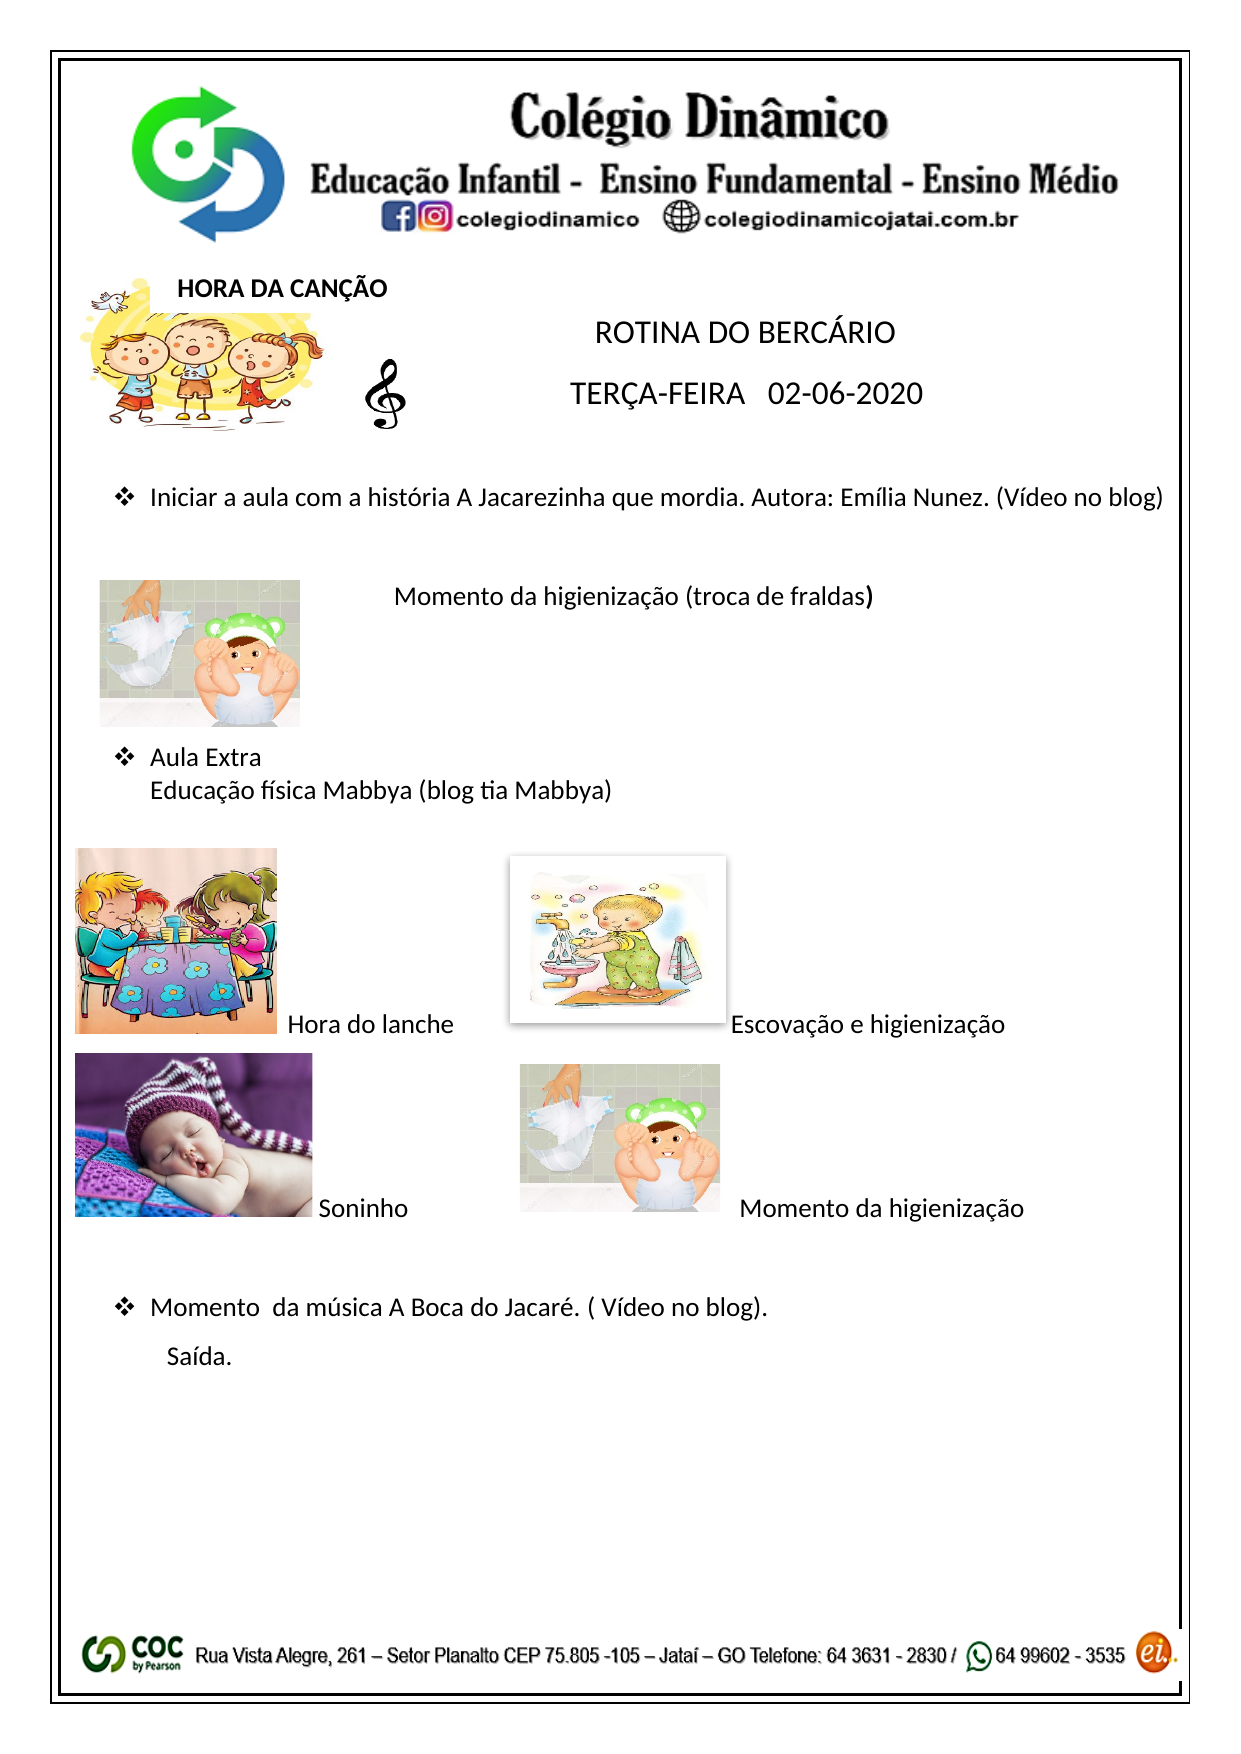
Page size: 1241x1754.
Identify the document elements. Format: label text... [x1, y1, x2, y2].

picture [80, 264, 329, 431]
picture [75, 848, 277, 1034]
list Educação física Mabbya (blog tia Mabbya) [150, 773, 1165, 806]
text Saída. [75, 1339, 1165, 1372]
picture [75, 1053, 313, 1217]
picture [524, 871, 711, 1009]
list Momento da música A Boca do Jacaré. ( Vídeo no blog). [112, 1290, 1165, 1323]
list Aula Extra [112, 740, 1165, 773]
picture [519, 1064, 721, 1212]
picture [75, 1629, 1184, 1681]
picture [109, 74, 1131, 246]
picture [99, 580, 300, 727]
list Momento da higienização (troca de fraldas) [150, 579, 1165, 612]
picture [349, 357, 424, 431]
list Iniciar a aula com a história A Jacarezinha que mordia. Autora: Emília Nunez. (Vídeo no blog) [112, 481, 1165, 514]
